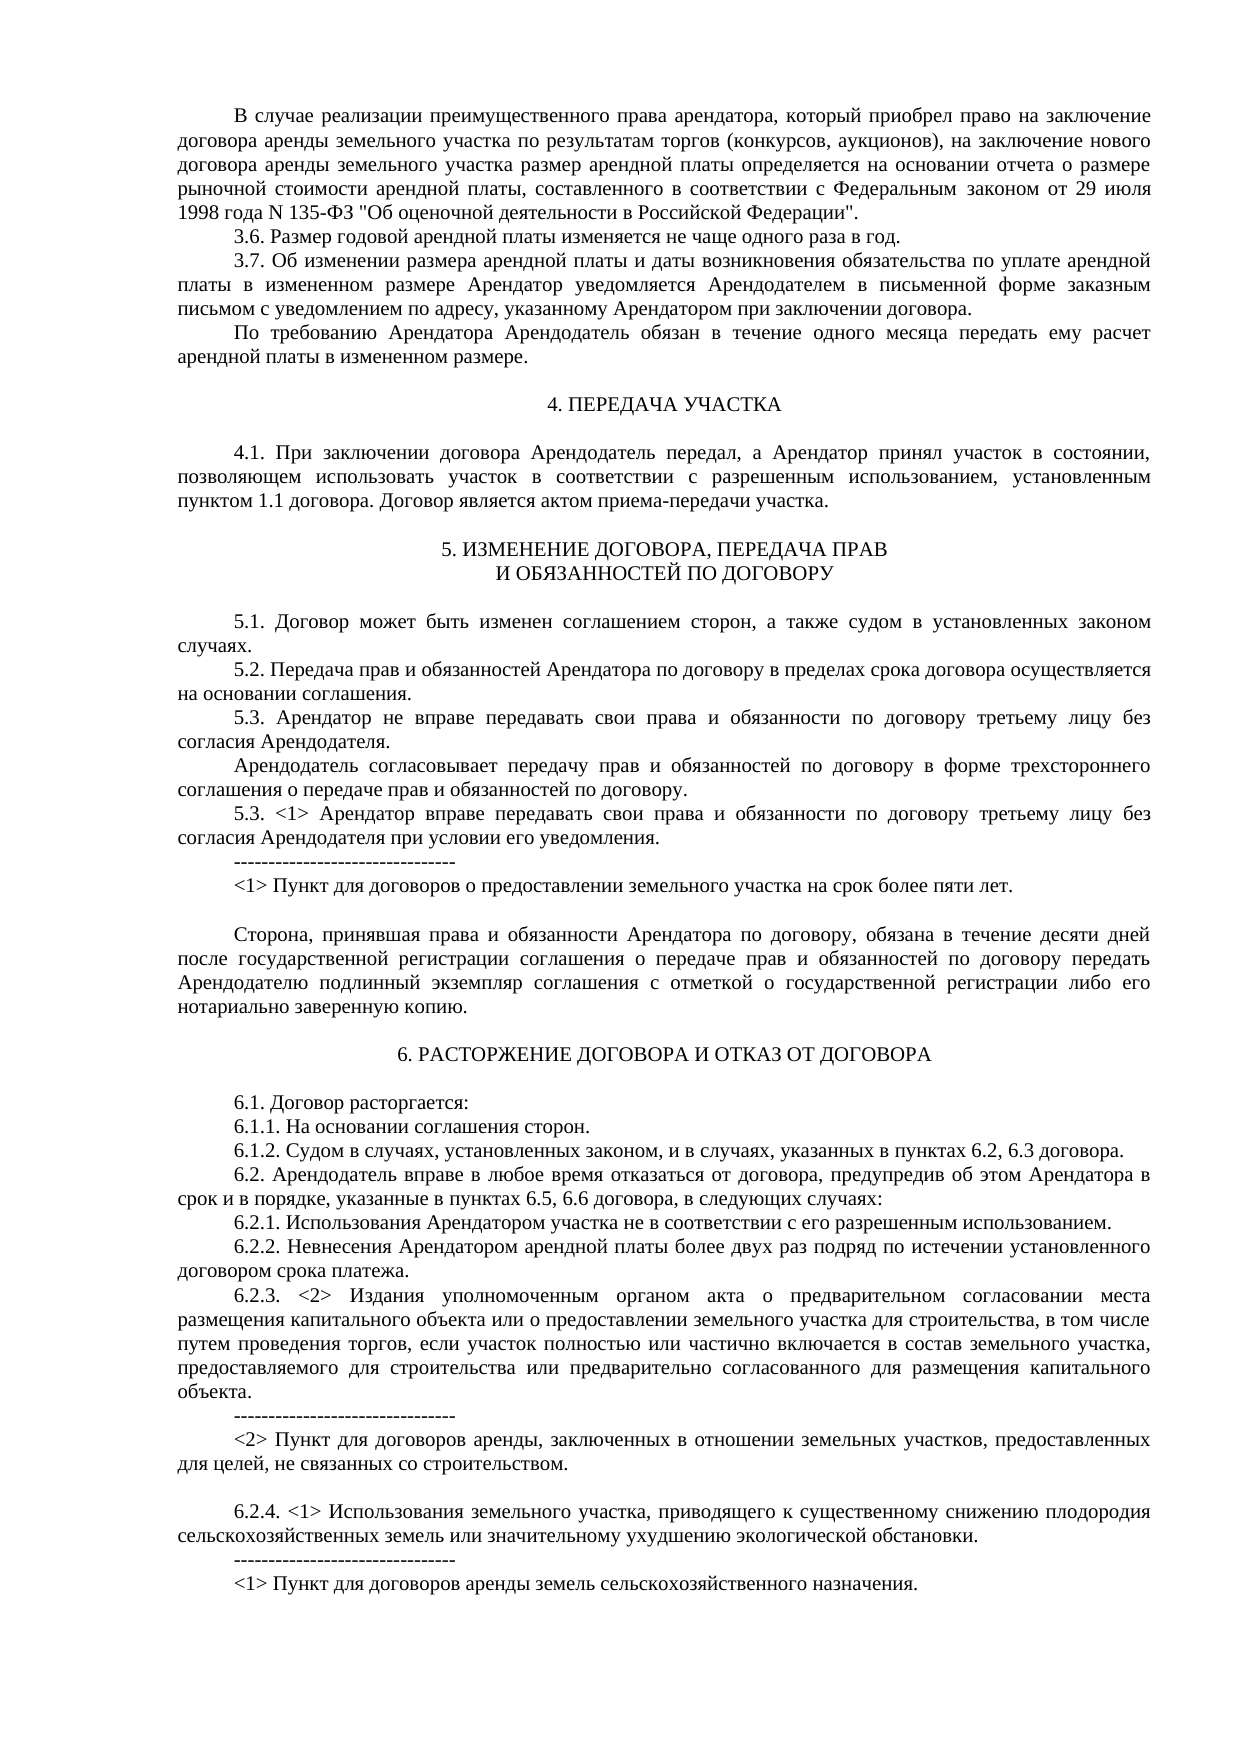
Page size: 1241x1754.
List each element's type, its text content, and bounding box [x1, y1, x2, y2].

text -------------------------------- [177, 849, 1152, 873]
text 5.3. Арендатор не вправе передавать свои права и обязанности по договору третьему лицу без согласия Арендодателя. [177, 705, 1152, 753]
text Сторона, принявшая права и обязанности Арендатора по договору, обязана в течение десяти дней после государственной регистрации соглашения о передаче прав и обязанностей по договору передать Арендодателю подлинный экземпляр соглашения с отметкой о государственной регистрации либо его нотариально заверенную копию. [177, 922, 1152, 1018]
text 5.3. <1> Арендатор вправе передавать свои права и обязанности по договору третьему лицу без согласия Арендодателя при условии его уведомления. [177, 801, 1152, 849]
text <2> Пункт для договоров аренды, заключенных в отношении земельных участков, предоставленных для целей, не связанных со строительством. [177, 1427, 1152, 1475]
text 6.2.1. Использования Арендатором участка не в соответствии с его разрешенным использованием. [177, 1210, 1152, 1234]
text 3.6. Размер годовой арендной платы изменяется не чаще одного раза в год. [177, 224, 1152, 248]
text По требованию Арендатора Арендодатель обязан в течение одного месяца передать ему расчет арендной платы в измененном размере. [177, 320, 1152, 368]
text В случае реализации преимущественного права арендатора, который приобрел право на заключение договора аренды земельного участка по результатам торгов (конкурсов, аукционов), на заключение нового договора аренды земельного участка размер арендной платы определяется на основании отчета о размере рыночной стоимости арендной платы, составленного в соответствии с Федеральным законом от 29 июля 1998 года N 135-ФЗ "Об оценочной деятельности в Российской Федерации". [177, 103, 1152, 224]
text 6.2.4. <1> Использования земельного участка, приводящего к существенному снижению плодородия сельскохозяйственных земель или значительному ухудшению экологической обстановки. [177, 1499, 1152, 1547]
text 5. ИЗМЕНЕНИЕ ДОГОВОРА, ПЕРЕДАЧА ПРАВ [177, 537, 1152, 561]
text 6. РАСТОРЖЕНИЕ ДОГОВОРА И ОТКАЗ ОТ ДОГОВОРА [177, 1042, 1152, 1066]
text 5.2. Передача прав и обязанностей Арендатора по договору в пределах срока договора осуществляется на основании соглашения. [177, 657, 1152, 705]
text 4.1. При заключении договора Арендодатель передал, а Арендатор принял участок в состоянии, позволяющем использовать участок в соответствии с разрешенным использованием, установленным пунктом 1.1 договора. Договор является актом приема-передачи участка. [177, 440, 1152, 512]
text Арендодатель согласовывает передачу прав и обязанностей по договору в форме трехстороннего соглашения о передаче прав и обязанностей по договору. [177, 753, 1152, 801]
text -------------------------------- [177, 1403, 1152, 1427]
text 5.1. Договор может быть изменен соглашением сторон, а также судом в установленных законом случаях. [177, 609, 1152, 657]
text 6.1.1. На основании соглашения сторон. [177, 1114, 1152, 1138]
text <1> Пункт для договоров о предоставлении земельного участка на срок более пяти лет. [177, 873, 1152, 897]
text 6.2.3. <2> Издания уполномоченным органом акта о предварительном согласовании места размещения капитального объекта или о предоставлении земельного участка для строительства, в том числе путем проведения торгов, если участок полностью или частично включается в состав земельного участка, предоставляемого для строительства или предварительно согласованного для размещения капитального объекта. [177, 1282, 1152, 1403]
text -------------------------------- [177, 1547, 1152, 1571]
text 4. ПЕРЕДАЧА УЧАСТКА [177, 392, 1152, 416]
text 6.2. Арендодатель вправе в любое время отказаться от договора, предупредив об этом Арендатора в срок и в порядке, указанные в пунктах 6.5, 6.6 договора, в следующих случаях: [177, 1162, 1152, 1210]
text 6.1.2. Судом в случаях, установленных законом, и в случаях, указанных в пунктах 6.2, 6.3 договора. [177, 1138, 1152, 1162]
text 6.2.2. Невнесения Арендатором арендной платы более двух раз подряд по истечении установленного договором срока платежа. [177, 1234, 1152, 1282]
text 6.1. Договор расторгается: [177, 1090, 1152, 1114]
text И ОБЯЗАННОСТЕЙ ПО ДОГОВОРУ [177, 561, 1152, 585]
text <1> Пункт для договоров аренды земель сельскохозяйственного назначения. [177, 1571, 1152, 1595]
text 3.7. Об изменении размера арендной платы и даты возникновения обязательства по уплате арендной платы в измененном размере Арендатор уведомляется Арендодателем в письменной форме заказным письмом с уведомлением по адресу, указанному Арендатором при заключении договора. [177, 248, 1152, 320]
